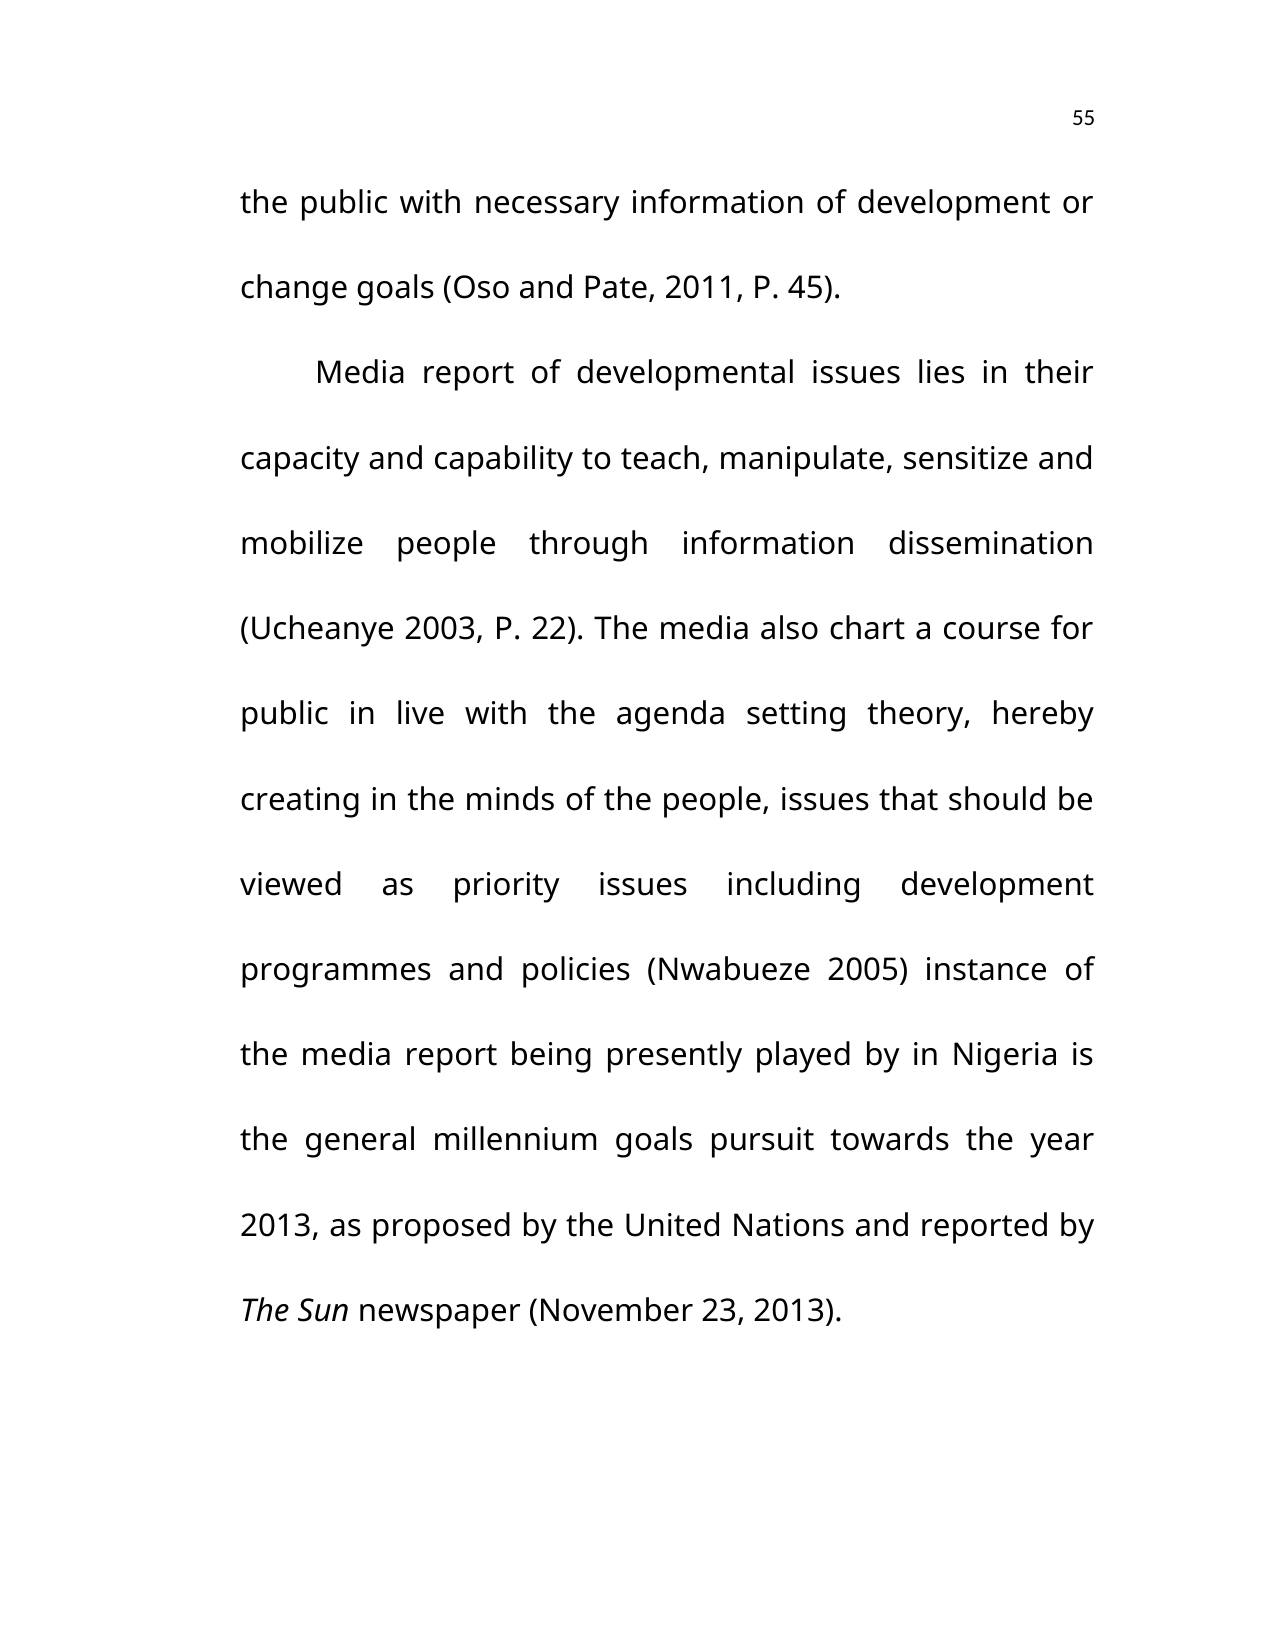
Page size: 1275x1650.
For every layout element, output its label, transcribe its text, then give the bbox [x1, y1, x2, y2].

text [240, 180, 1095, 308]
text Media report of developmental issues lies in their capacity and capability to teach, manipulate, sensitize and mobilize people through information dissemination (Ucheanye 2003, P. 22). The media also chart a course for public in live with the agenda setting theory, hereby creating in the minds of the people, issues that should be viewed as priority issues including development programmes and policies (Nwabueze 2005) instance of the media report being presently played by in Nigeria is the general millennium goals pursuit towards the year 2013, as proposed by the United Nations and reported by The Sun newspaper (November 23, 2013). [240, 350, 1095, 1330]
